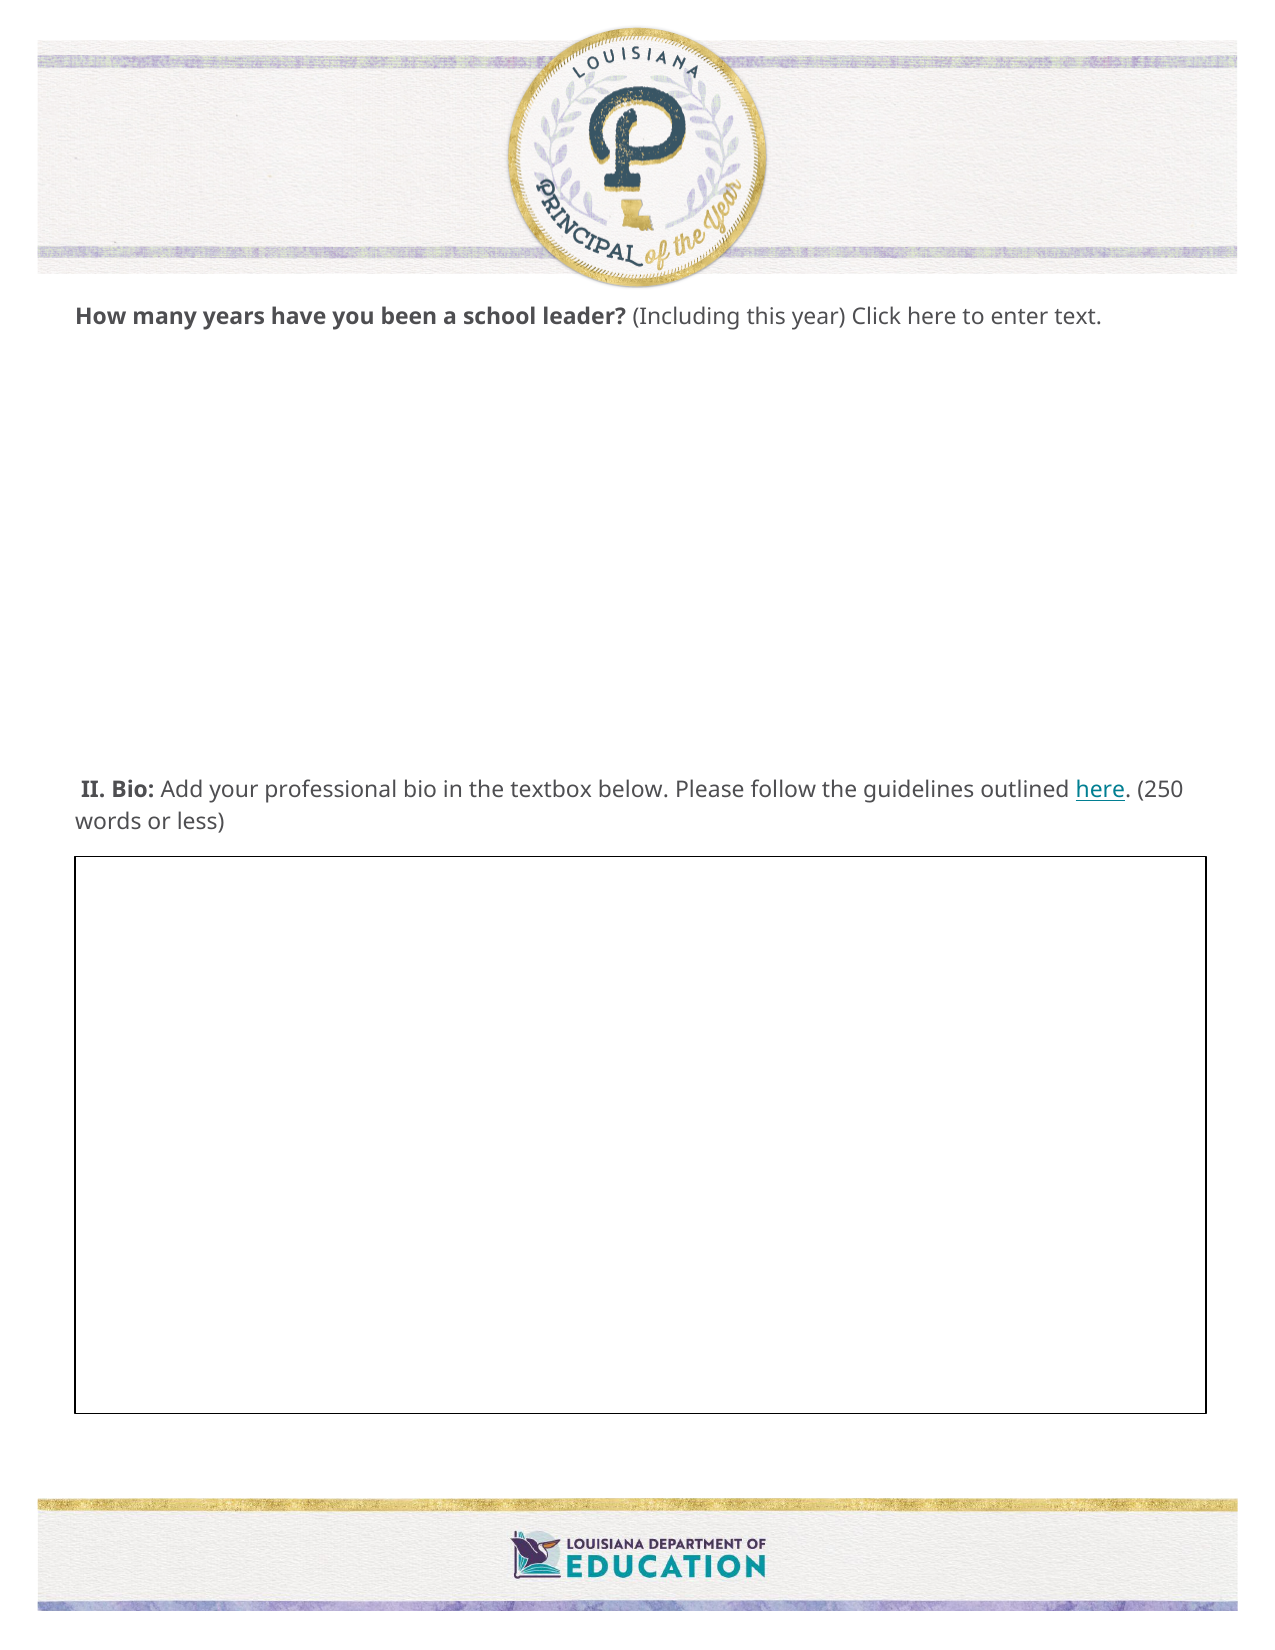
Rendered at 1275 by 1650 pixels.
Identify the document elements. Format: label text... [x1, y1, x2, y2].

picture [37, 18, 1238, 296]
text How many years have you been a school leader? (Including this year) Click here to enter text. [75, 300, 1200, 331]
picture [37, 1498, 1238, 1611]
text II. Bio: Add your professional bio in the textbox below. Please follow the guidelines outlined here. (250 words or less) [75, 773, 1200, 836]
